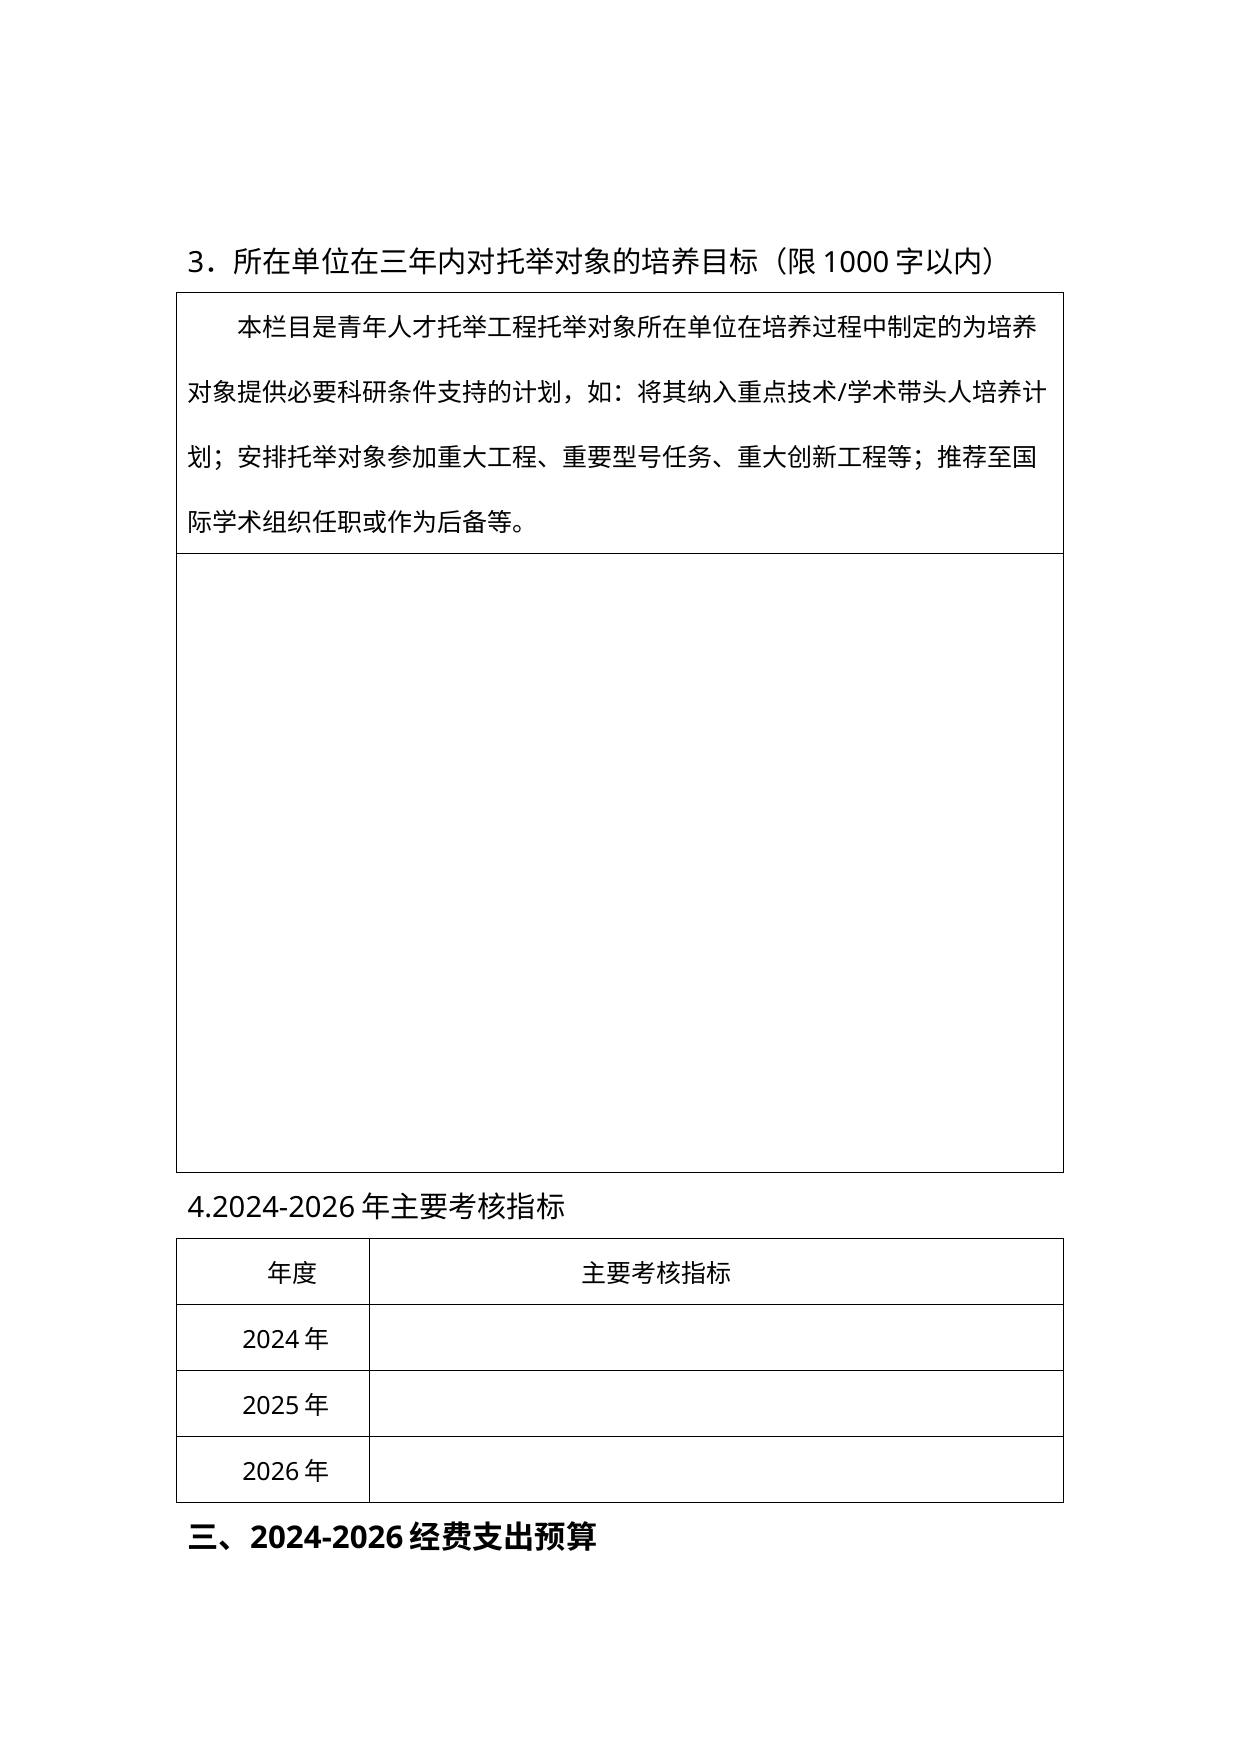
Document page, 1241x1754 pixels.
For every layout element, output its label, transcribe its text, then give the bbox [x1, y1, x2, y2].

table_cell [370, 1305, 1063, 1370]
table_cell 2025年 [177, 1371, 369, 1436]
table_cell [370, 1437, 1063, 1502]
table_cell [370, 1371, 1063, 1436]
text 4.2024-2026年主要考核指标 [187, 1173, 1053, 1238]
table_cell 2026年 [177, 1437, 369, 1502]
table_header 本栏目是青年人才托举工程托举对象所在单位在培养过程中制定的为培养对象提供必要科研条件支持的计划，如：将其纳入重点技术/学术带头人培养计划；安排托举对象参加重大工程、重要型号任务、重大创新工程等；推荐至国际学术组织任职或作为后备等。 [177, 293, 1063, 553]
text 三、2024-2026经费支出预算 [187, 1503, 1053, 1568]
text 3．所在单位在三年内对托举对象的培养目标（限1000字以内） [187, 227, 1053, 292]
table_cell 2024年 [177, 1305, 369, 1370]
table_header 主要考核指标 [370, 1239, 1063, 1304]
table_cell [177, 554, 1063, 1172]
table_header 年度 [177, 1239, 369, 1304]
